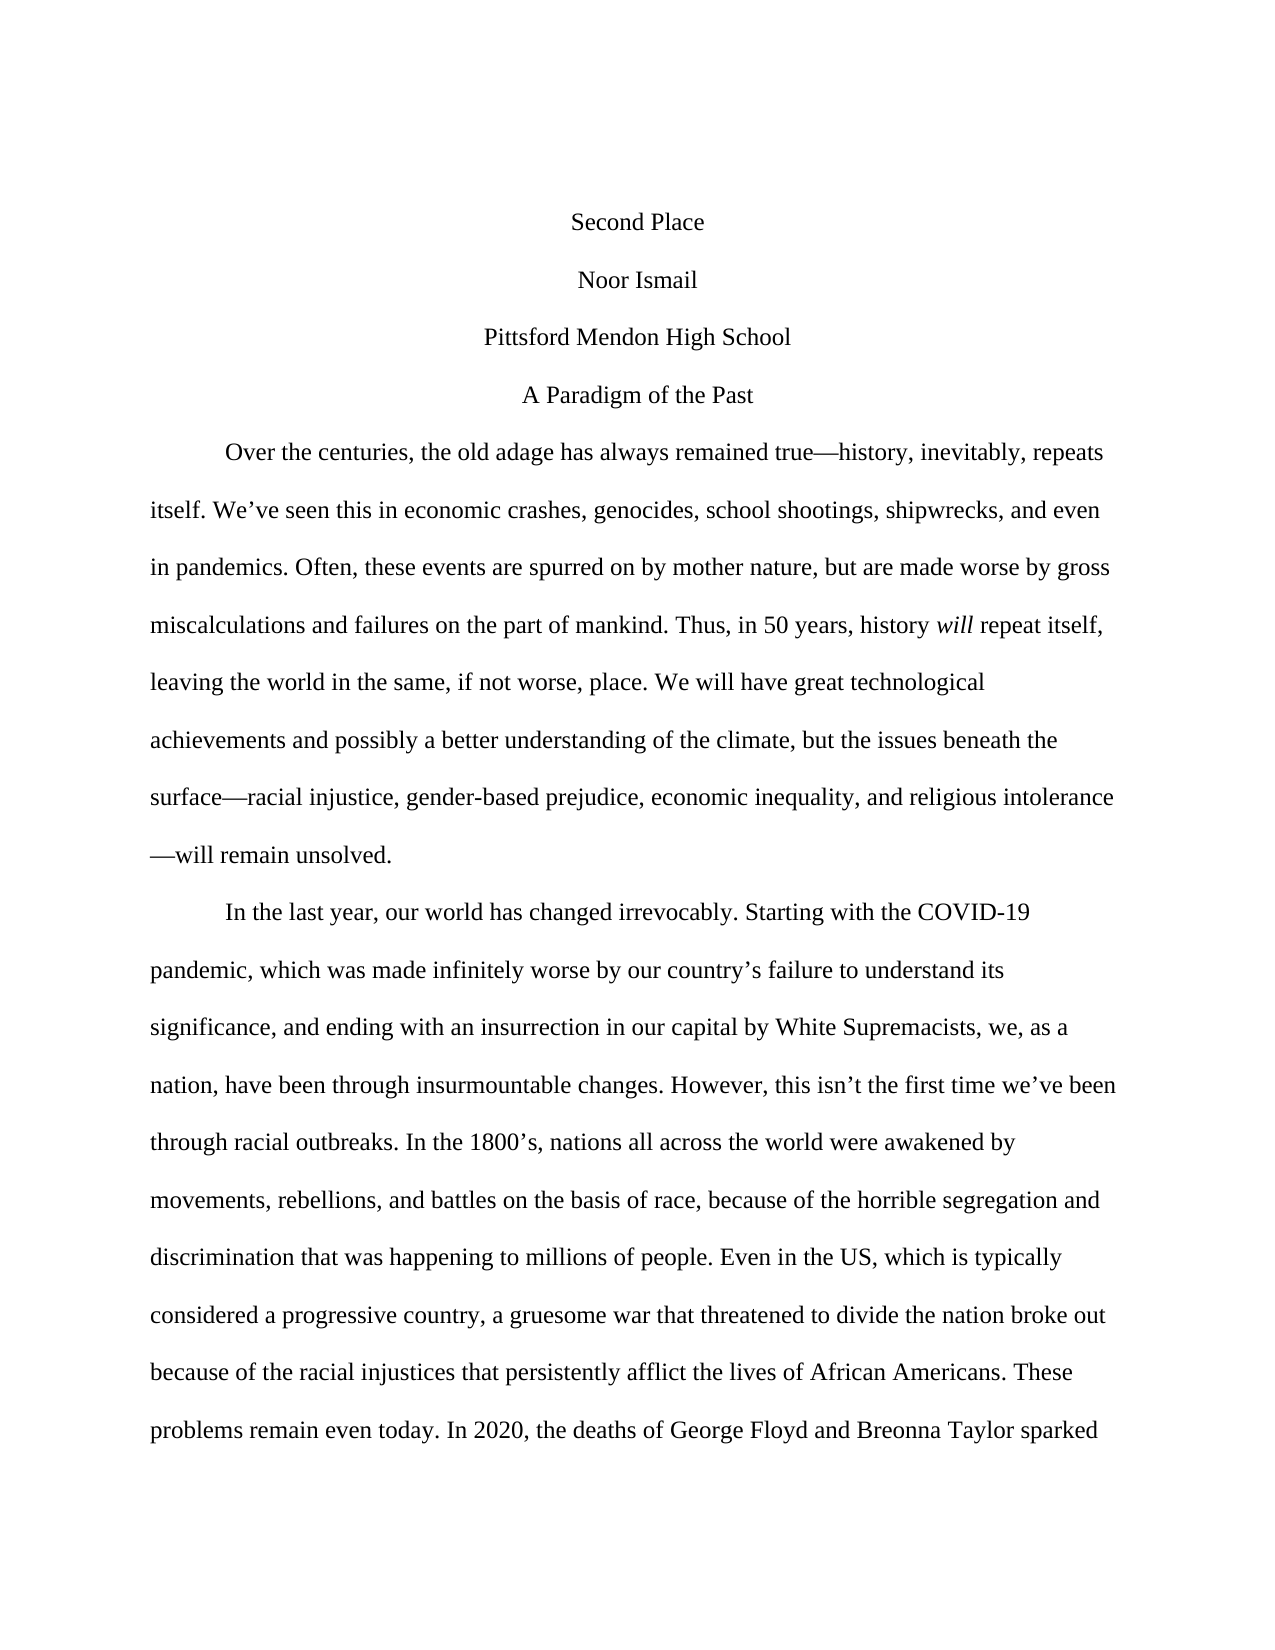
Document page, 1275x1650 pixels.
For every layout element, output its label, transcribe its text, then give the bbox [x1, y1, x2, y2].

text Second Place [150, 207, 1125, 236]
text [150, 897, 1125, 1444]
text Pittsford Mendon High School [150, 322, 1125, 351]
text A Paradigm of the Past [150, 380, 1125, 409]
text Noor Ismail [150, 265, 1125, 294]
text Over the centuries, the old adage has always remained true—history, inevitably, repeats itself. We’ve seen this in economic crashes, genocides, school shootings, shipwrecks, and even in pandemics. Often, these events are spurred on by mother nature, but are made worse by gross miscalculations and failures on the part of mankind. Thus, in 50 years, history will repeat itself, leaving the world in the same, if not worse, place. We will have great technological achievements and possibly a better understanding of the climate, but the issues beneath the surface—racial injustice, gender-based prejudice, economic inequality, and religious intolerance—will remain unsolved. [150, 437, 1125, 869]
